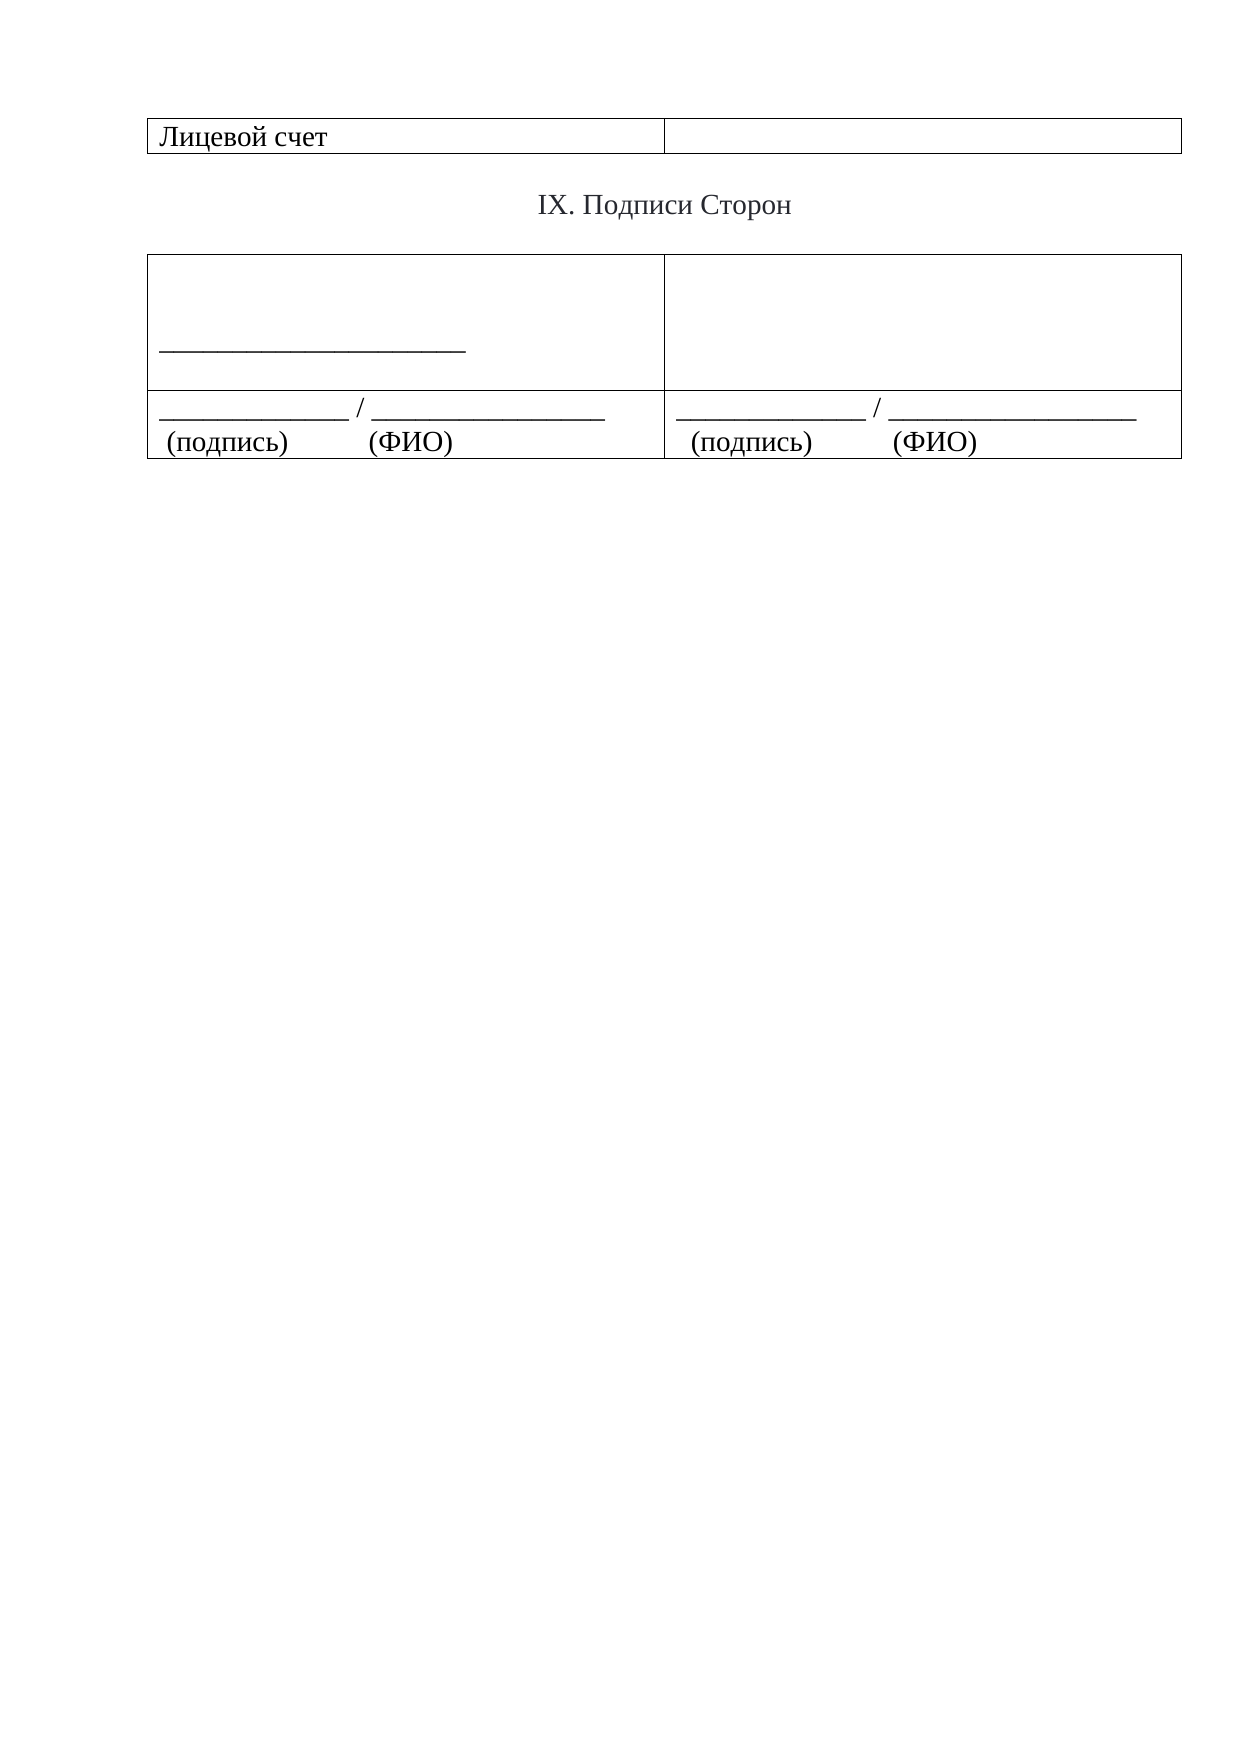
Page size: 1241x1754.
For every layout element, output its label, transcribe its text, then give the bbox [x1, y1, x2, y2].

table_header [665, 255, 1181, 389]
table_cell _____________ / _________________ (подпись) (ФИО) [665, 391, 1181, 458]
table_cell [148, 119, 664, 153]
subtitle IX. Подписи Сторон [148, 187, 1181, 221]
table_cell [665, 119, 1181, 153]
table_cell _____________ / ________________ (подпись) (ФИО) [148, 391, 664, 458]
table_header _____________________ [148, 255, 664, 389]
